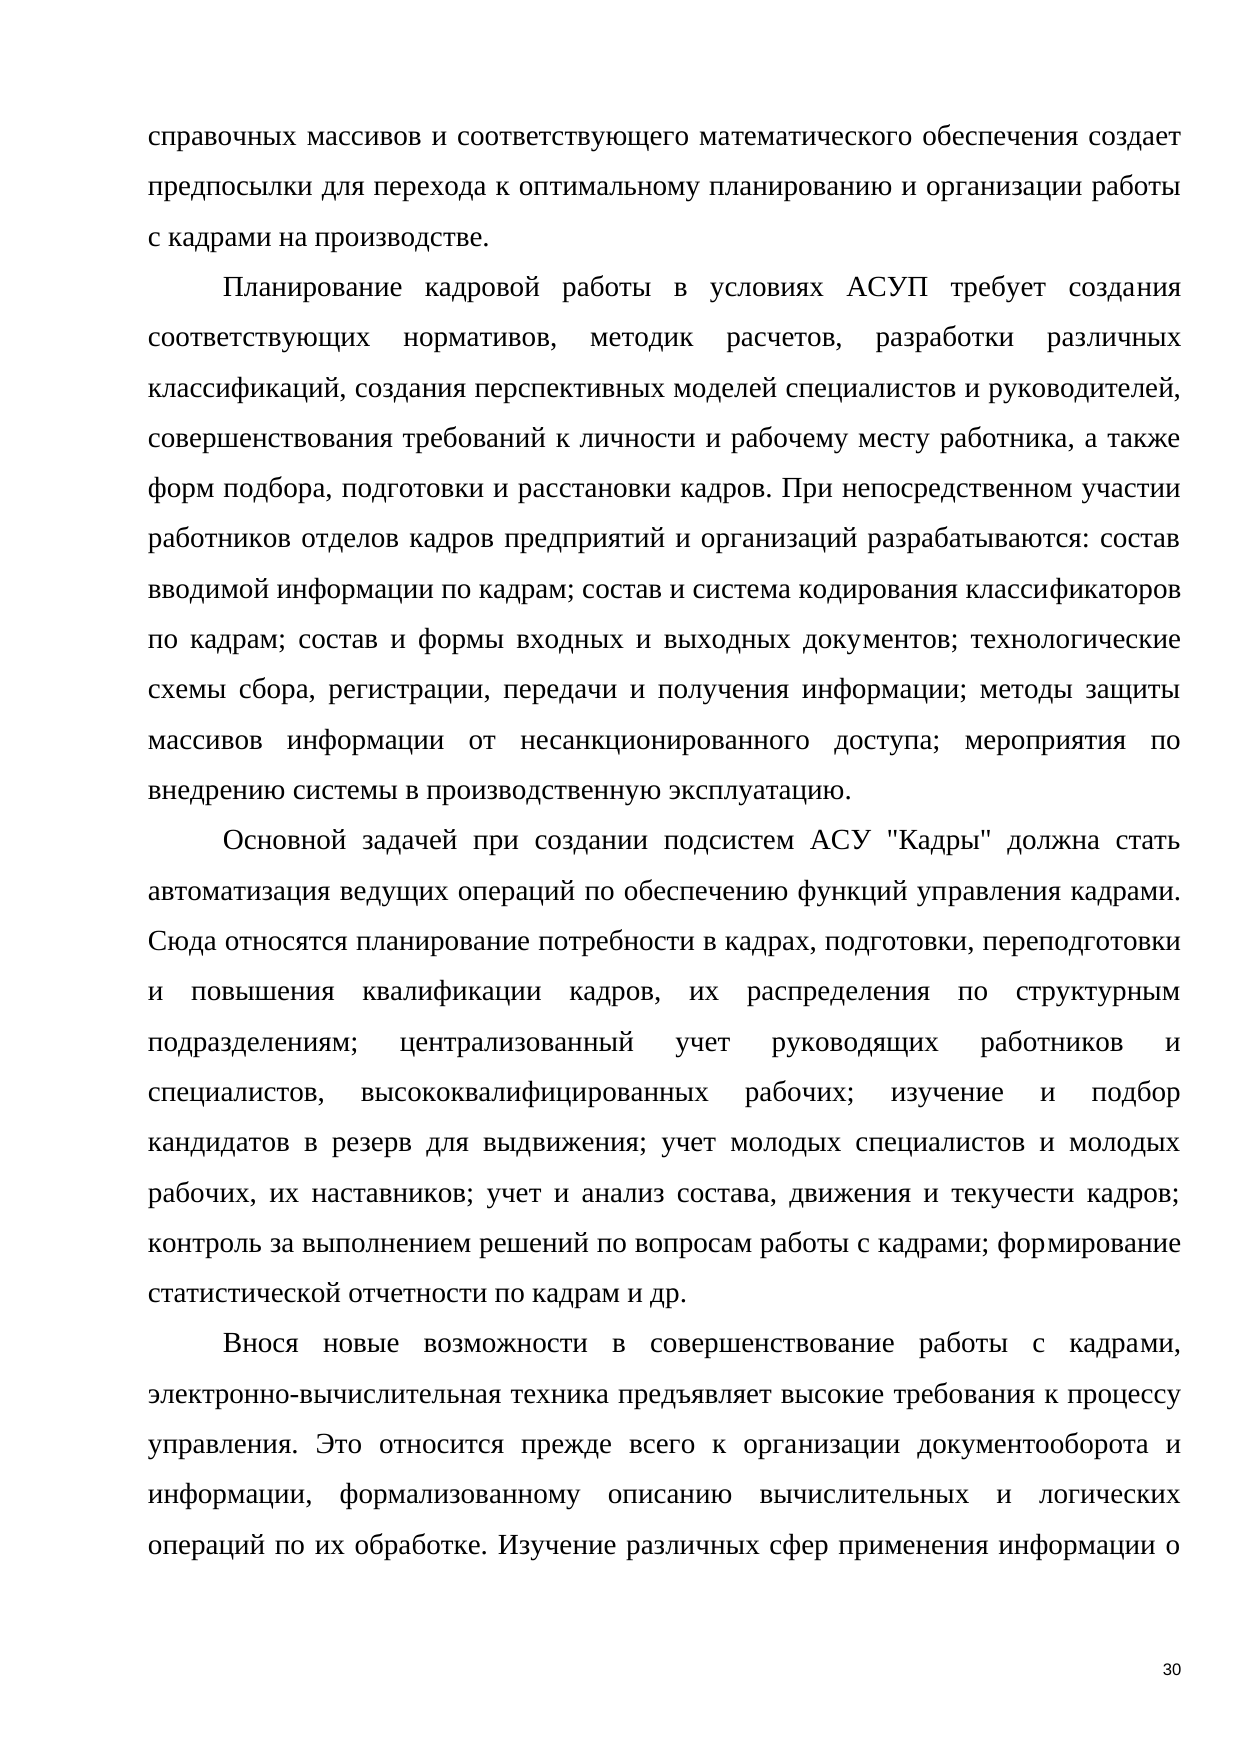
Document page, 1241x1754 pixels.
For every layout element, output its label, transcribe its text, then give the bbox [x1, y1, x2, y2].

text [148, 118, 1181, 252]
text Основной задачей при создании подсистем АСУ "Кадры" должна стать автоматизация ведущих операций по обеспечению функций управления кадрами. Сюда относятся планирование потребности в кадрах, подготовки, переподготовки и повышения квалификации кадров, их распределения по структурным подразделениям; централизованный учет руководящих работников и специалистов, высококвалифицированных рабочих; изучение и подбор кандидатов в резерв для выдвижения; учет молодых специалистов и молодых рабочих, их наставников; учет и анализ состава, движения и текучести кадров; контроль за выполнением решений по вопросам работы с кадрами; формирование статистической отчетности по кадрам и др. [148, 822, 1181, 1309]
text Планирование кадровой работы в условиях АСУП требует создания соответствующих нормативов, методик расчетов, разработки различных классификаций, создания перспективных моделей специалистов и руководителей, совершенствования требований к личности и рабочему месту работника, а также форм подбора, подготовки и расстановки кадров. При непосредственном участии работников отделов кадров предприятий и организаций разрабатываются: состав вводимой информации по кадрам; состав и система кодирования классификаторов по кадрам; состав и формы входных и выходных документов; технологические схемы сбора, регистрации, передачи и получения информации; методы защиты массивов информации от несанкционированного доступа; мероприятия по внедрению системы в производственную эксплуатацию. [148, 269, 1181, 806]
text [148, 1326, 1181, 1560]
